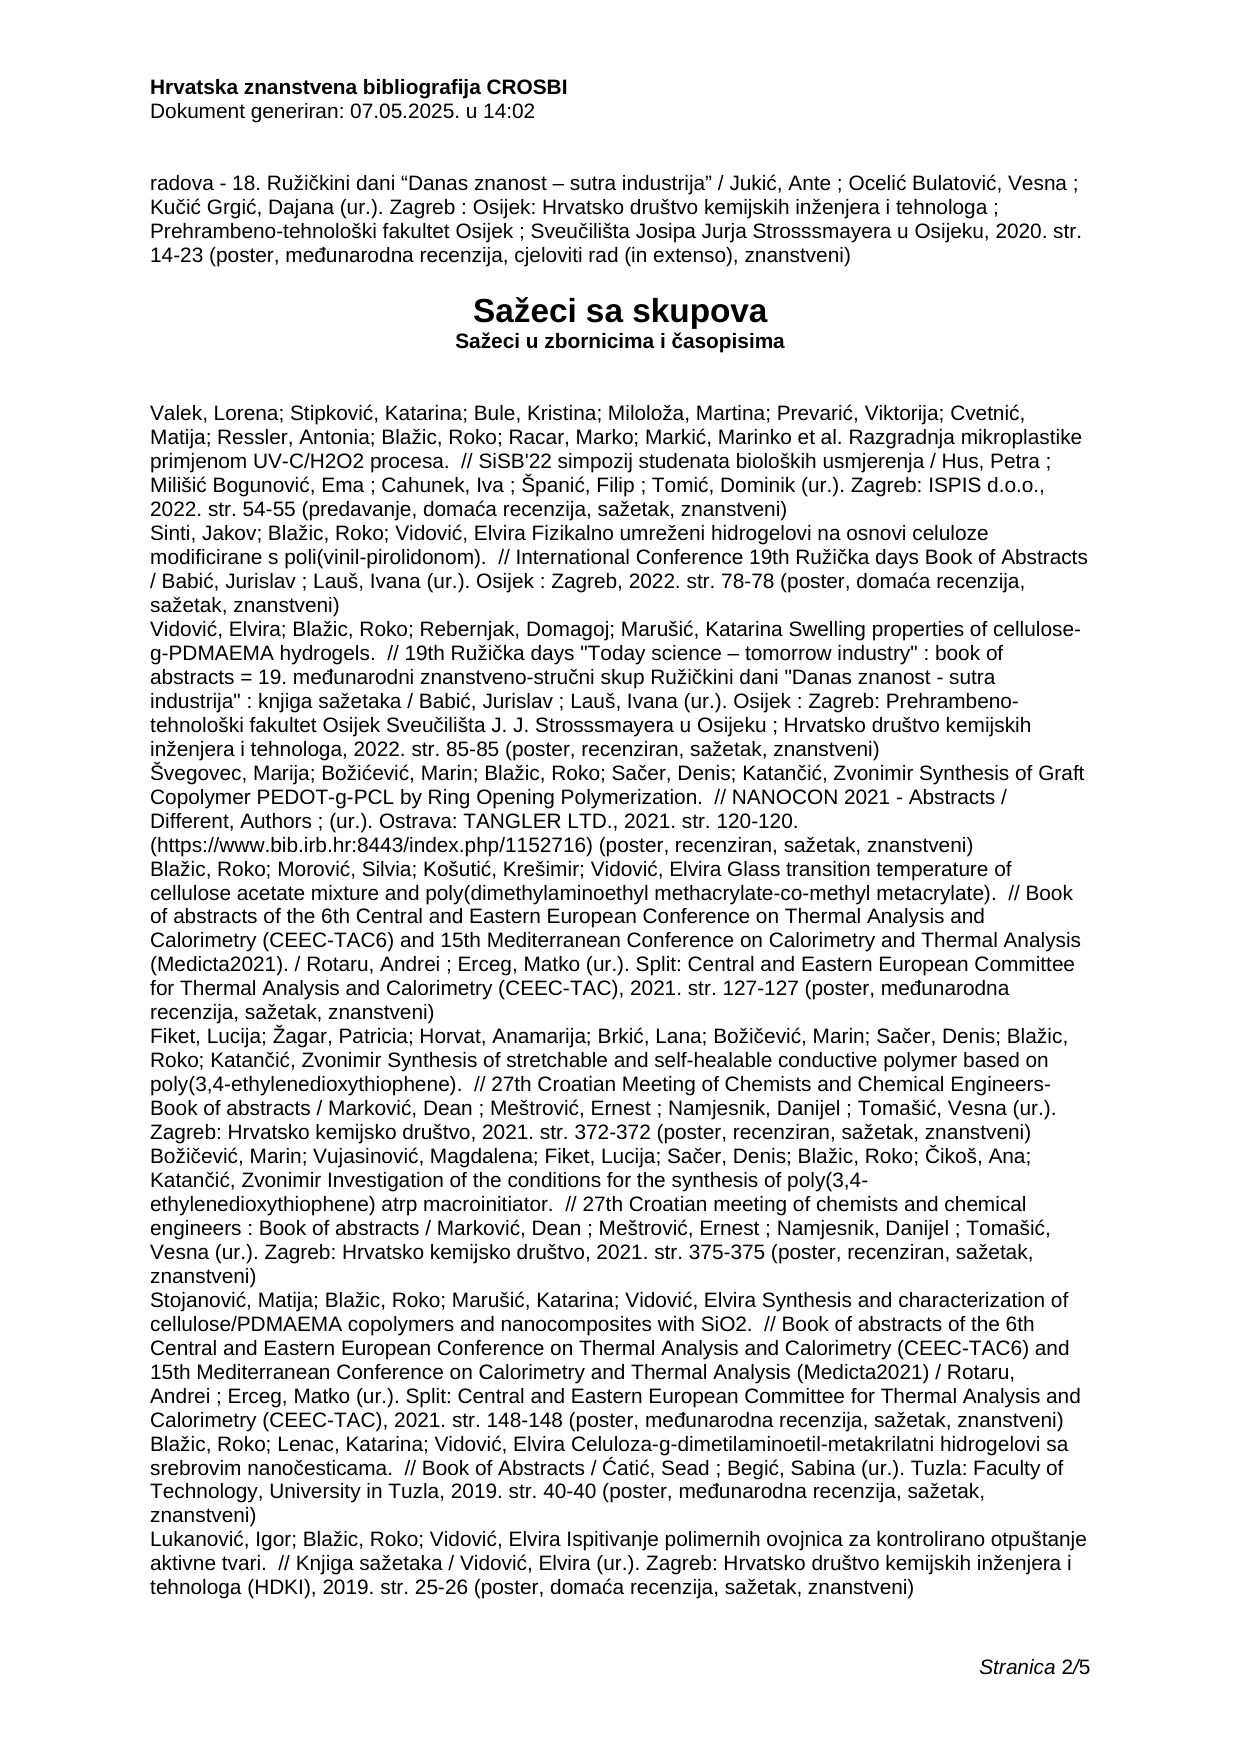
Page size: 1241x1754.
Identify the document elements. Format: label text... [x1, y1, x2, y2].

text Božičević, Marin; Vujasinović, Magdalena; Fiket, Lucija; Sačer, Denis; Blažic, Roko; Čikoš, Ana; Katančić, Zvonimir [150, 1144, 1090, 1288]
subtitle Sažeci u zbornicima i časopisima [150, 329, 1090, 353]
subtitle Sažeci sa skupova [150, 291, 1090, 329]
text Stojanović, Matija; Blažic, Roko; Marušić, Katarina; Vidović, Elvira [150, 1288, 1090, 1431]
text Sinti, Jakov; Blažic, Roko; Vidović, Elvira [150, 521, 1090, 617]
text Blažic, Roko; Morović, Silvia; Košutić, Krešimir; Vidović, Elvira [150, 856, 1090, 1024]
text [150, 171, 1090, 267]
text Vidović, Elvira; Blažic, Roko; Rebernjak, Domagoj; Marušić, Katarina [150, 617, 1090, 761]
text Blažic, Roko; Lenac, Katarina; Vidović, Elvira [150, 1431, 1090, 1527]
text Valek, Lorena; Stipković, Katarina; Bule, Kristina; Miloloža, Martina; Prevarić, Viktorija; Cvetnić, Matija; Ressler, Antonia; Blažic, Roko; Racar, Marko; Markić, Marinko et al. [150, 401, 1090, 521]
text Lukanović, Igor; Blažic, Roko; Vidović, Elvira [150, 1527, 1090, 1599]
text Fiket, Lucija; Žagar, Patricia; Horvat, Anamarija; Brkić, Lana; Božičević, Marin; Sačer, Denis; Blažic, Roko; Katančić, Zvonimir [150, 1024, 1090, 1144]
text Švegovec, Marija; Božićević, Marin; Blažic, Roko; Sačer, Denis; Katančić, Zvonimir [150, 761, 1090, 856]
